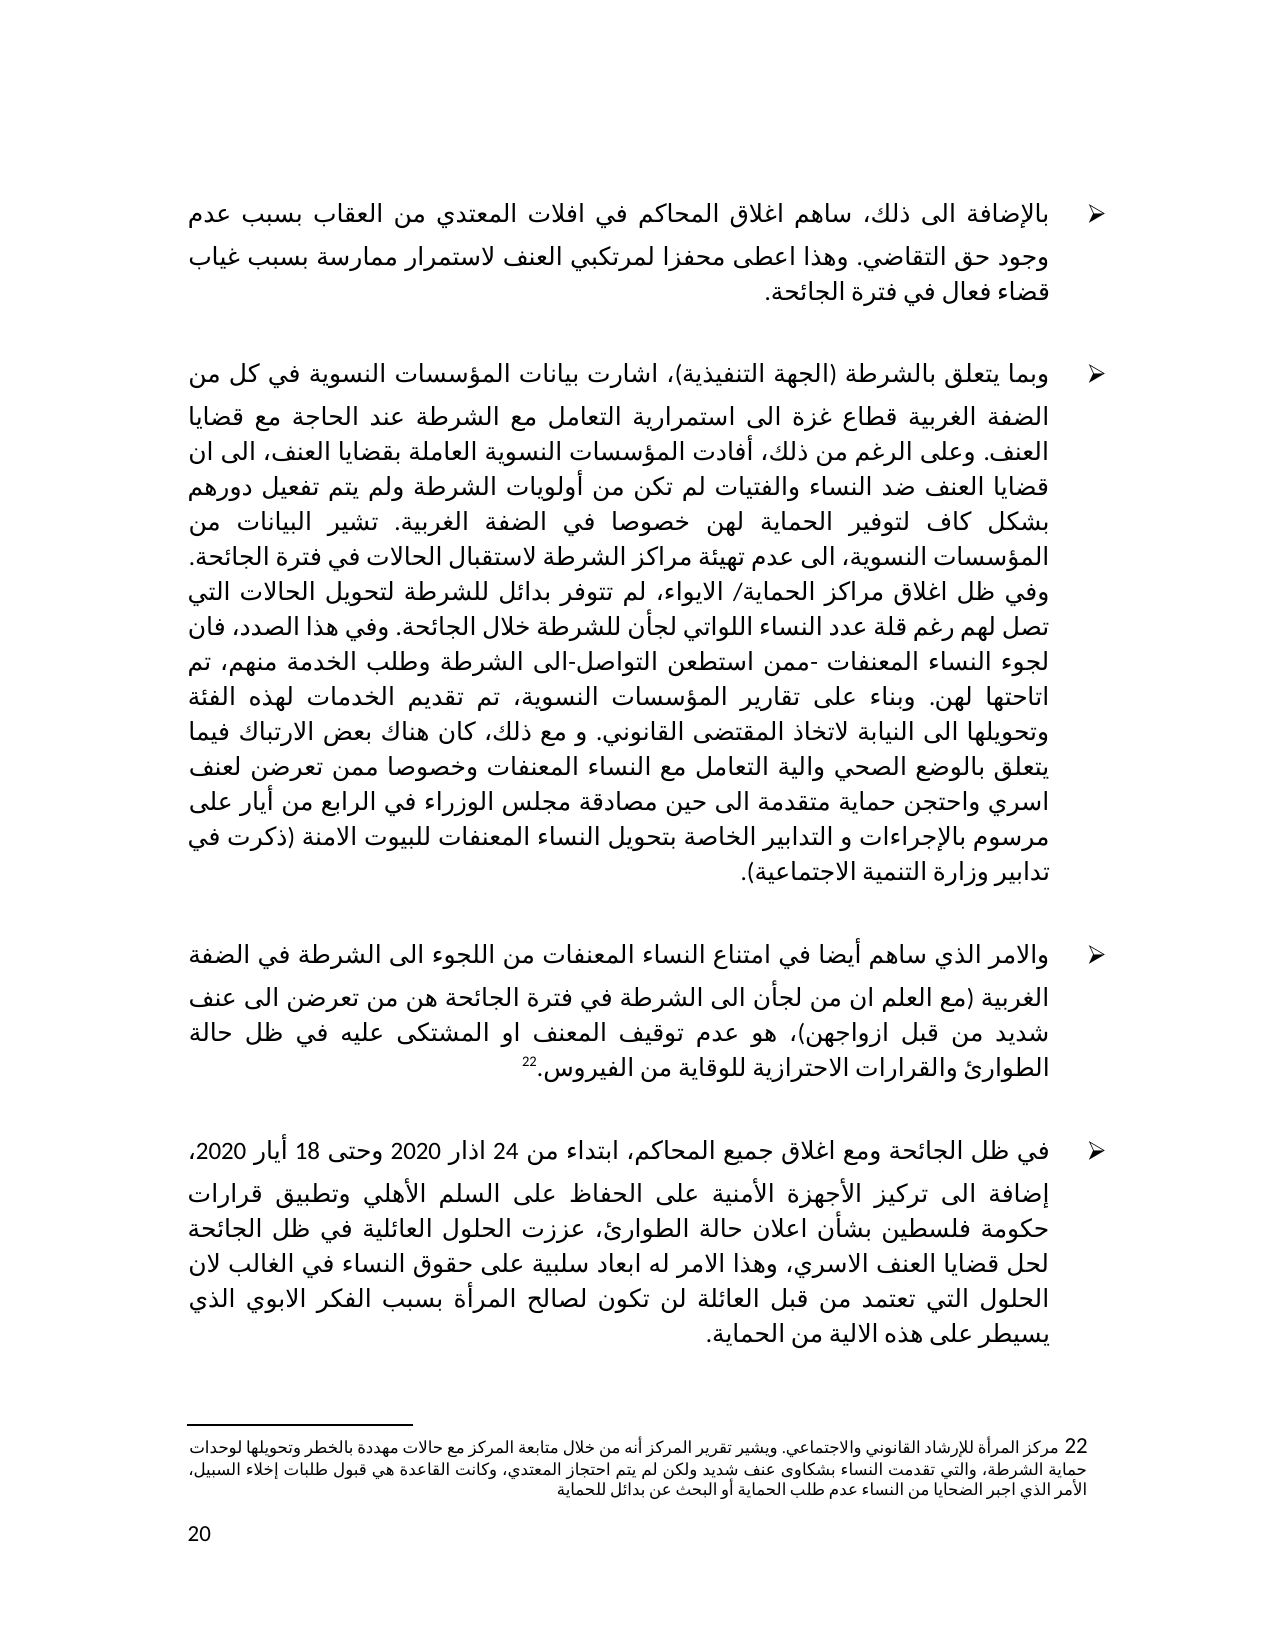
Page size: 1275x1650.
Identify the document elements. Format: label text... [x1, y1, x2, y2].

list بالإضافة الى ذلك، ساهم اغلاق المحاكم في افلات المعتدي من العقاب بسبب عدم وجود حق التقاضي. وهذا اعطى محفزا لمرتكبي العنف لاستمرار ممارسة بسبب غياب قضاء فعال في فترة الجائحة. [187, 185, 1087, 306]
list وبما يتعلق بالشرطة (الجهة التنفيذية)، اشارت بيانات المؤسسات النسوية في كل من الضفة الغربية قطاع غزة الى استمرارية التعامل مع الشرطة عند الحاجة مع قضايا العنف. وعلى الرغم من ذلك، أفادت المؤسسات النسوية العاملة بقضايا العنف، الى ان قضايا العنف ضد النساء والفتيات لم تكن من أولويات الشرطة ولم يتم تفعيل دورهم بشكل كاف لتوفير الحماية لهن خصوصا في الضفة الغربية. تشير البيانات من المؤسسات النسوية، الى عدم تهيئة مراكز الشرطة لاستقبال الحالات في فترة الجائحة. وفي ظل اغلاق مراكز الحماية/ الايواء، لم تتوفر بدائل للشرطة لتحويل الحالات التي تصل لهم رغم قلة عدد النساء اللواتي لجأن للشرطة خلال الجائحة. وفي هذا الصدد، فان لجوء النساء المعنفات -ممن استطعن التواصل-الى الشرطة وطلب الخدمة منهم، تم اتاحتها لهن. وبناء على تقارير المؤسسات النسوية، تم تقديم الخدمات لهذه الفئة وتحويلها الى النيابة لاتخاذ المقتضى القانوني. و مع ذلك، كان هناك بعض الارتباك فيما يتعلق بالوضع الصحي والية التعامل مع النساء المعنفات وخصوصا ممن تعرضن لعنف اسري واحتجن حماية متقدمة الى حين مصادقة مجلس الوزراء في الرابع من أيار على مرسوم بالإجراءات و التدابير الخاصة بتحويل النساء المعنفات للبيوت الامنة (ذكرت في تدابير وزارة التنمية الاجتماعية). [187, 346, 1087, 887]
list في ظل الجائحة ومع اغلاق جميع المحاكم، ابتداء من 24 اذار 2020 وحتى 18 أيار 2020، إضافة الى تركيز الأجهزة الأمنية على الحفاظ على السلم الأهلي وتطبيق قرارات حكومة فلسطين بشأن اعلان حالة الطوارئ، عززت الحلول العائلية في ظل الجائحة لحل قضايا العنف الاسري، وهذا الامر له ابعاد سلبية على حقوق النساء في الغالب لان الحلول التي تعتمد من قبل العائلة لن تكون لصالح المرأة بسبب الفكر الابوي الذي يسيطر على هذه الالية من الحماية. [187, 1122, 1087, 1348]
list والامر الذي ساهم أيضا في امتناع النساء المعنفات من اللجوء الى الشرطة في الضفة الغربية (مع العلم ان من لجأن الى الشرطة في فترة الجائحة هن من تعرضن الى عنف شديد من قبل ازواجهن)، هو عدم توقيف المعنف او المشتكى عليه في ظل حالة الطوارئ والقرارات الاحترازية للوقاية من الفيروس. [187, 926, 1087, 1083]
